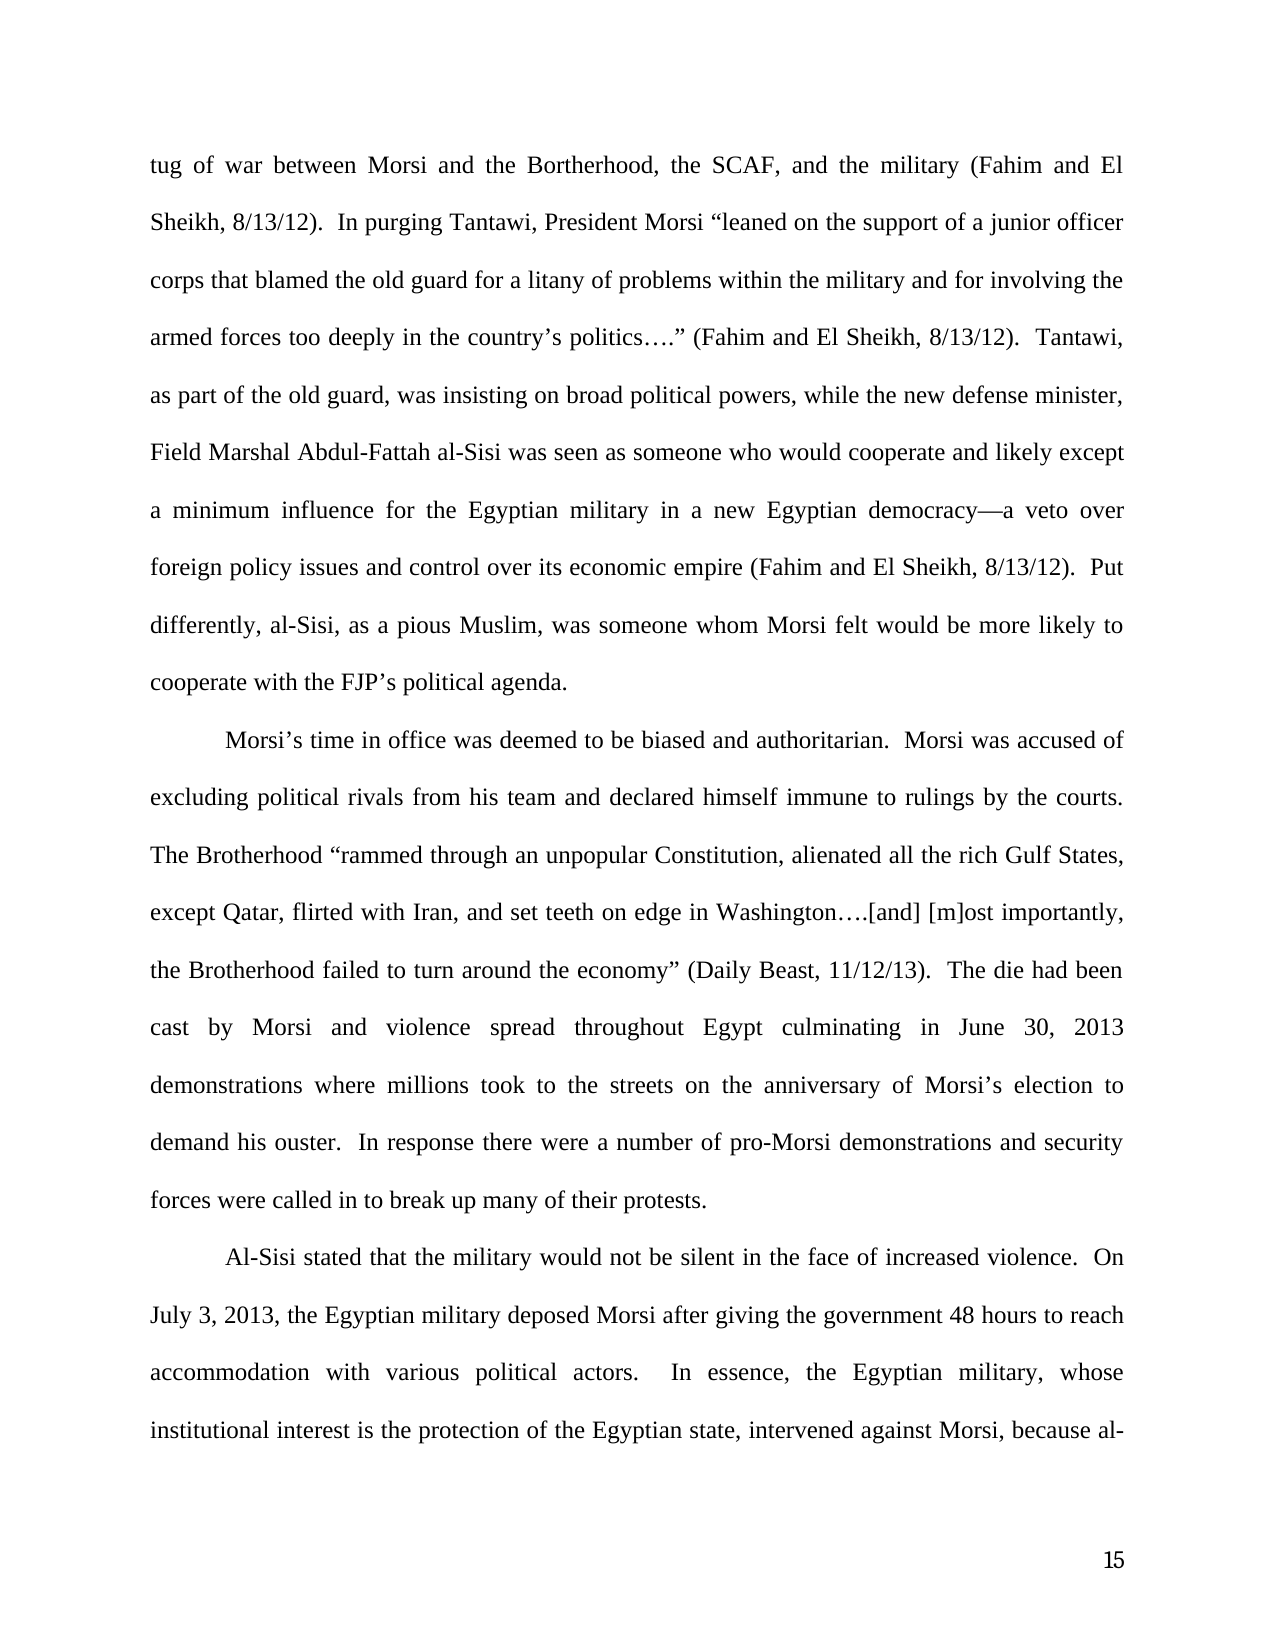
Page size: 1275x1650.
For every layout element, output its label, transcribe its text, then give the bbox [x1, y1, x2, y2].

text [150, 1242, 1125, 1444]
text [150, 150, 1125, 696]
text Morsi’s time in office was deemed to be biased and authoritarian. Morsi was accused of excluding political rivals from his team and declared himself immune to rulings by the courts. The Brotherhood “rammed through an unpopular Constitution, alienated all the rich Gulf States, except Qatar, flirted with Iran, and set teeth on edge in Washington….[and] [m]ost importantly, the Brotherhood failed to turn around the economy” (Daily Beast, 11/12/13). The die had been cast by Morsi and violence spread throughout Egypt culminating in June 30, 2013 demonstrations where millions took to the streets on the anniversary of Morsi’s election to demand his ouster. In response there were a number of pro-Morsi demonstrations and security forces were called in to break up many of their protests. [150, 725, 1125, 1214]
